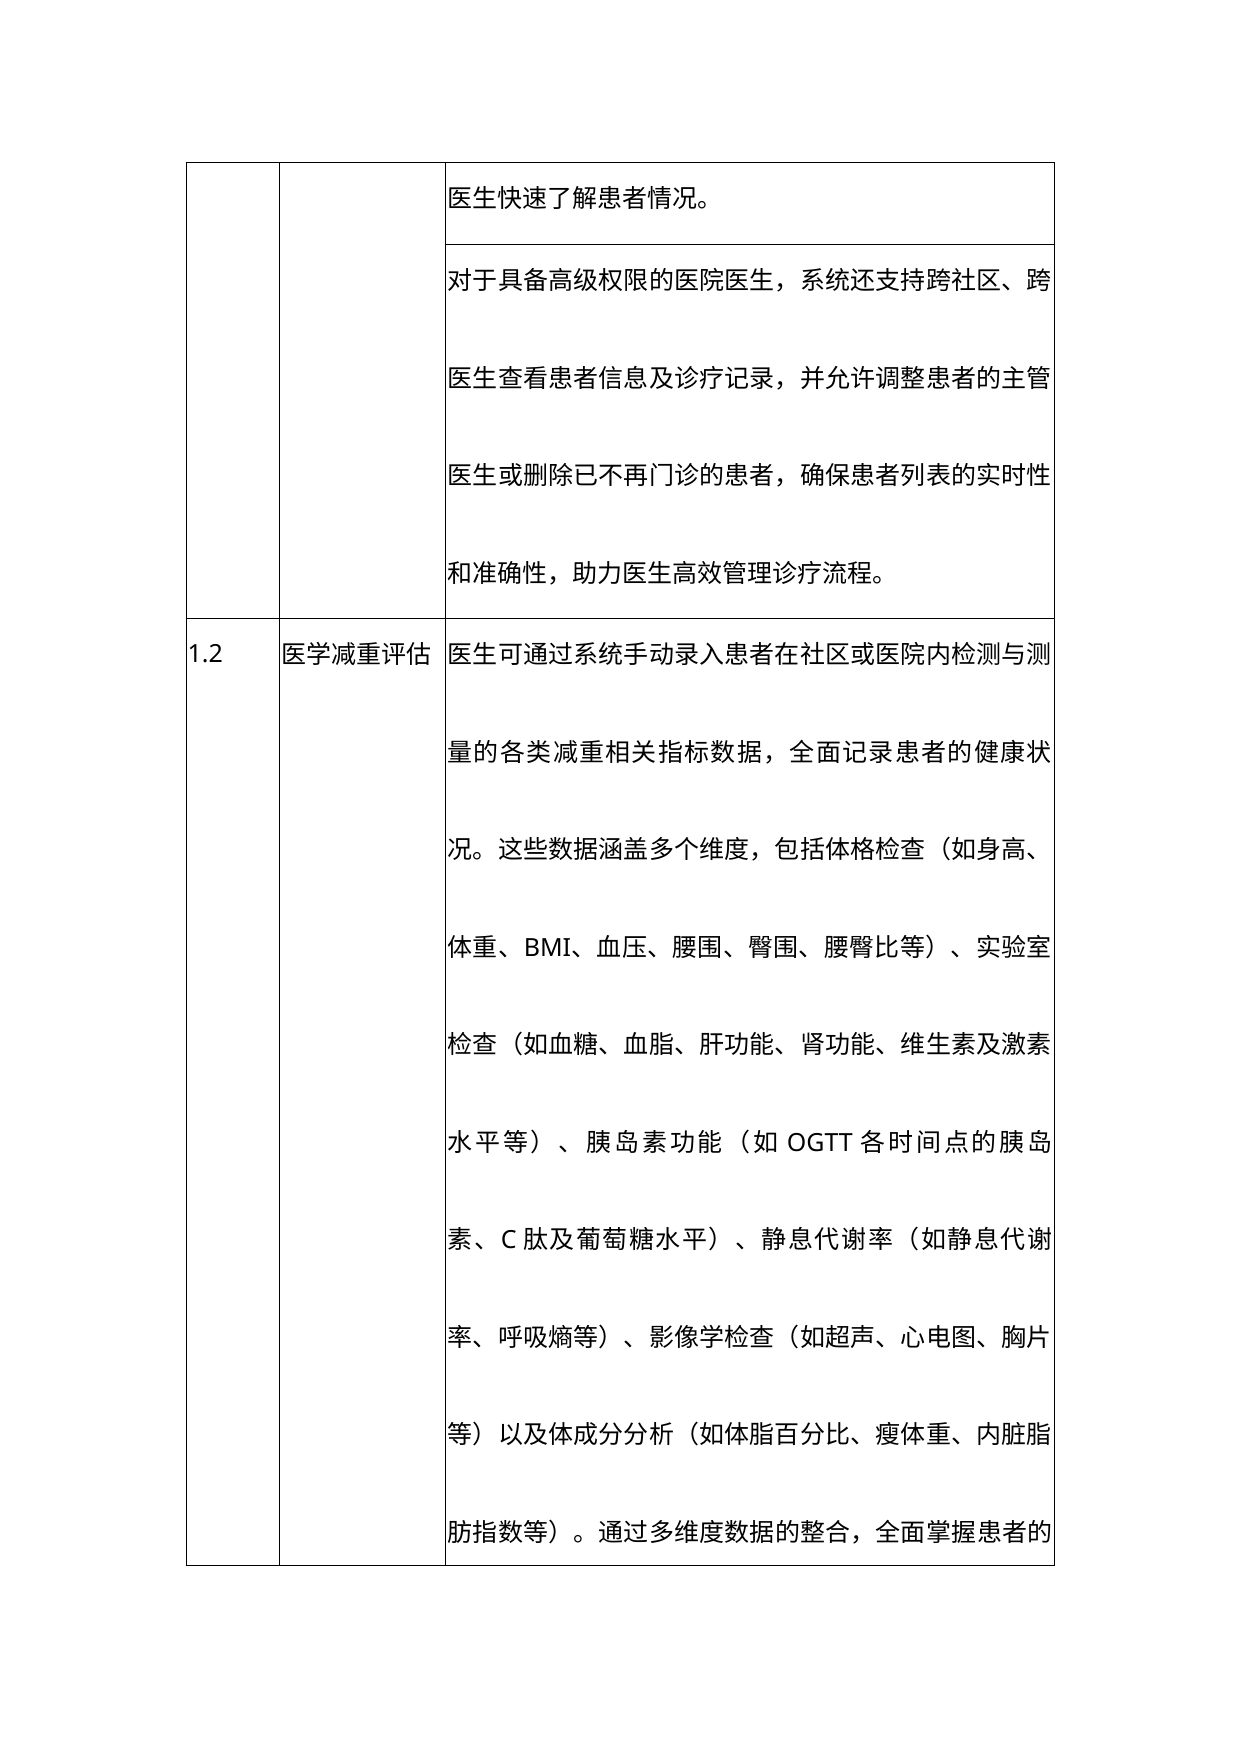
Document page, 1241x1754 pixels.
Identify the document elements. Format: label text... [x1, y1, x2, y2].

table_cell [446, 619, 1054, 1564]
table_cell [446, 163, 1054, 244]
table_cell 医学减重评估 [280, 619, 445, 1564]
table_cell 对于具备高级权限的医院医生，系统还支持跨社区、跨医生查看患者信息及诊疗记录，并允许调整患者的主管医生或删除已不再门诊的患者，确保患者列表的实时性和准确性，助力医生高效管理诊疗流程。 [446, 245, 1054, 618]
table_cell 1.2 [187, 619, 279, 1564]
